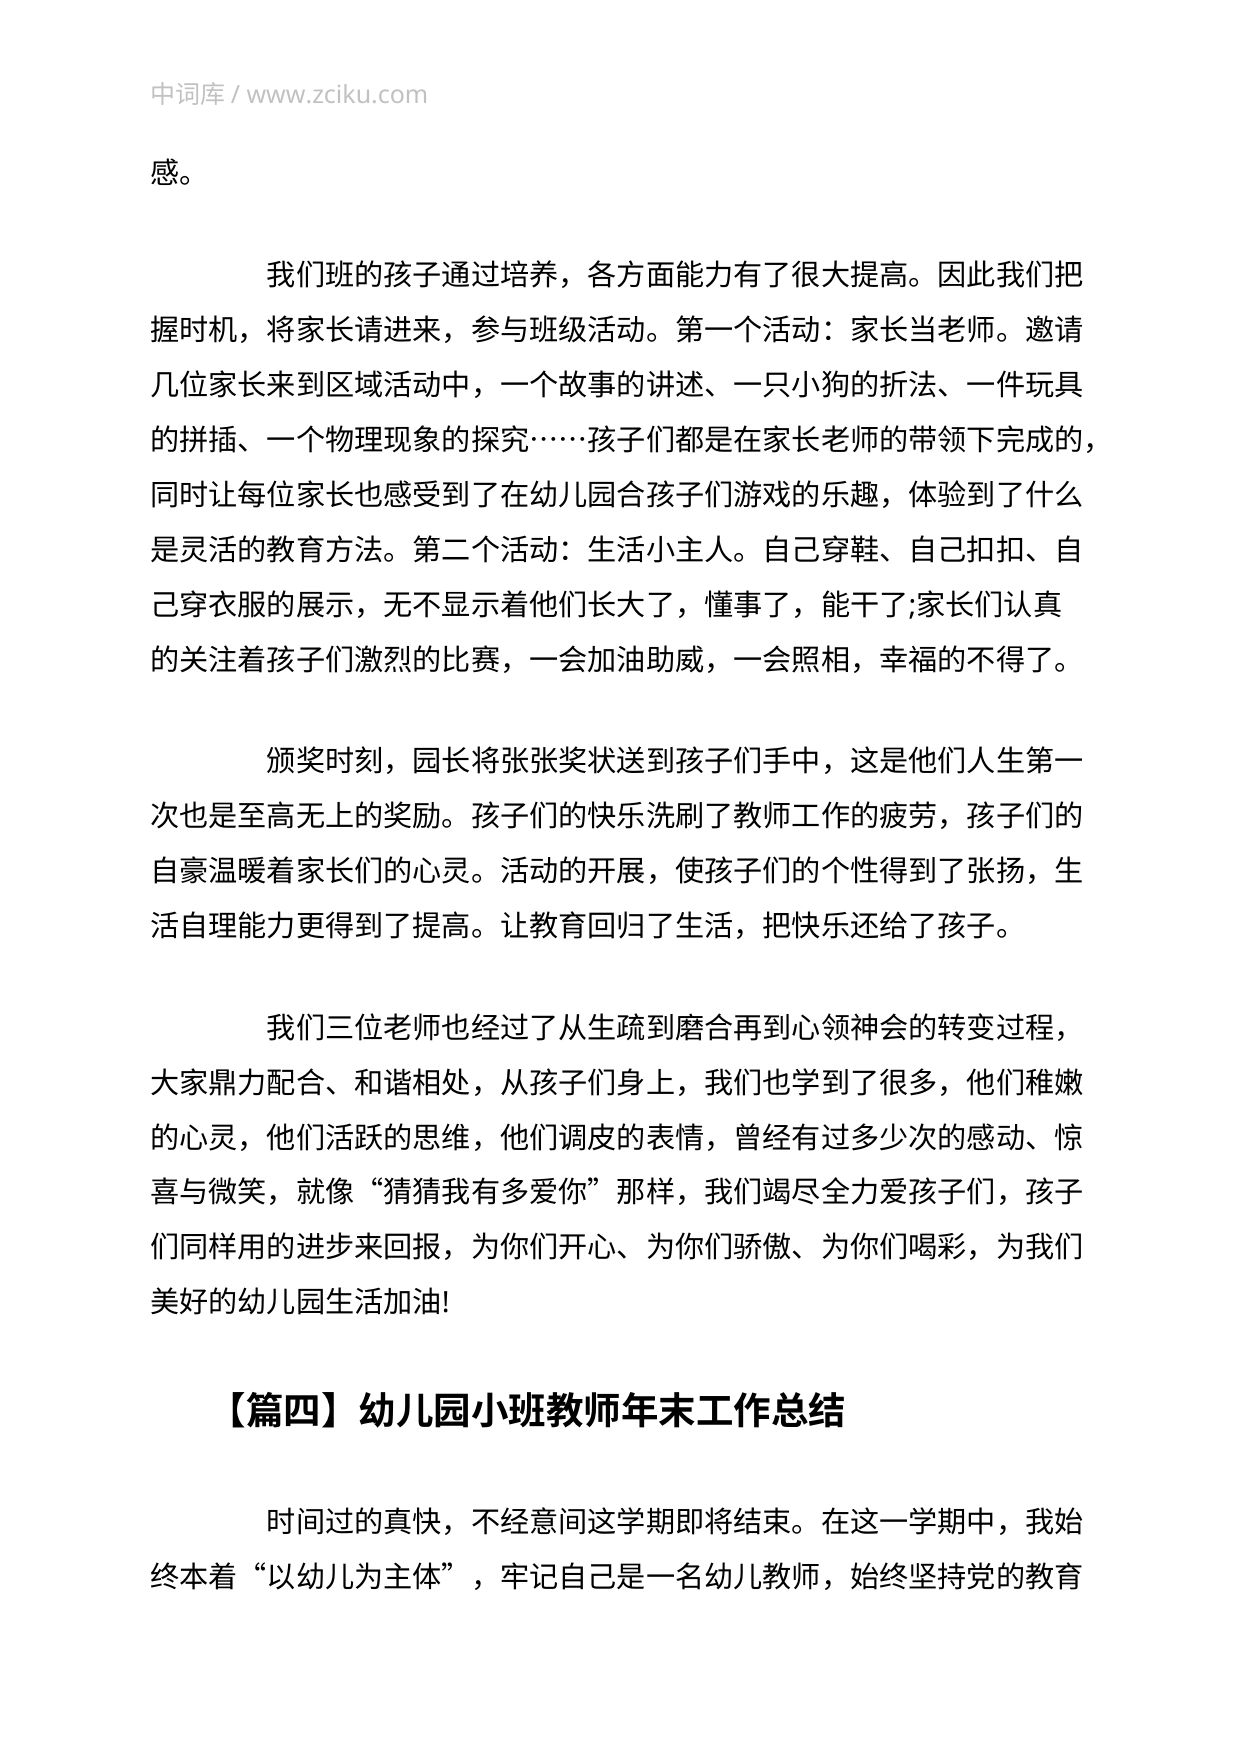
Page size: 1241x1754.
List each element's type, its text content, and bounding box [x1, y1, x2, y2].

text 【篇四】幼儿园小班教师年末工作总结 [150, 1381, 1090, 1435]
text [150, 150, 1090, 192]
text 我们班的孩子通过培养，各方面能力有了很大提高。因此我们把握时机，将家长请进来，参与班级活动。第一个活动：家长当老师。邀请几位家长来到区域活动中，一个故事的讲述、一只小狗的折法、一件玩具的拼插、一个物理现象的探究……孩子们都是在家长老师的带领下完成的，同时让每位家长也感受到了在幼儿园合孩子们游戏的乐趣，体验到了什么是灵活的教育方法。第二个活动：生活小主人。自己穿鞋、自己扣扣、自己穿衣服的展示，无不显示着他们长大了，懂事了，能干了;家长们认真的关注着孩子们激烈的比赛，一会加油助威，一会照相，幸福的不得了。 [150, 252, 1090, 678]
text 颁奖时刻，园长将张张奖状送到孩子们手中，这是他们人生第一次也是至高无上的奖励。孩子们的快乐洗刷了教师工作的疲劳，孩子们的自豪温暖着家长们的心灵。活动的开展，使孩子们的个性得到了张扬，生活自理能力更得到了提高。让教育回归了生活，把快乐还给了孩子。 [150, 738, 1090, 945]
text 我们三位老师也经过了从生疏到磨合再到心领神会的转变过程，大家鼎力配合、和谐相处，从孩子们身上，我们也学到了很多，他们稚嫩的心灵，他们活跃的思维，他们调皮的表情，曾经有过多少次的感动、惊喜与微笑，就像“猜猜我有多爱你”那样，我们竭尽全力爱孩子们，孩子们同样用的进步来回报，为你们开心、为你们骄傲、为你们喝彩，为我们美好的幼儿园生活加油! [150, 1004, 1090, 1321]
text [150, 1498, 1090, 1595]
